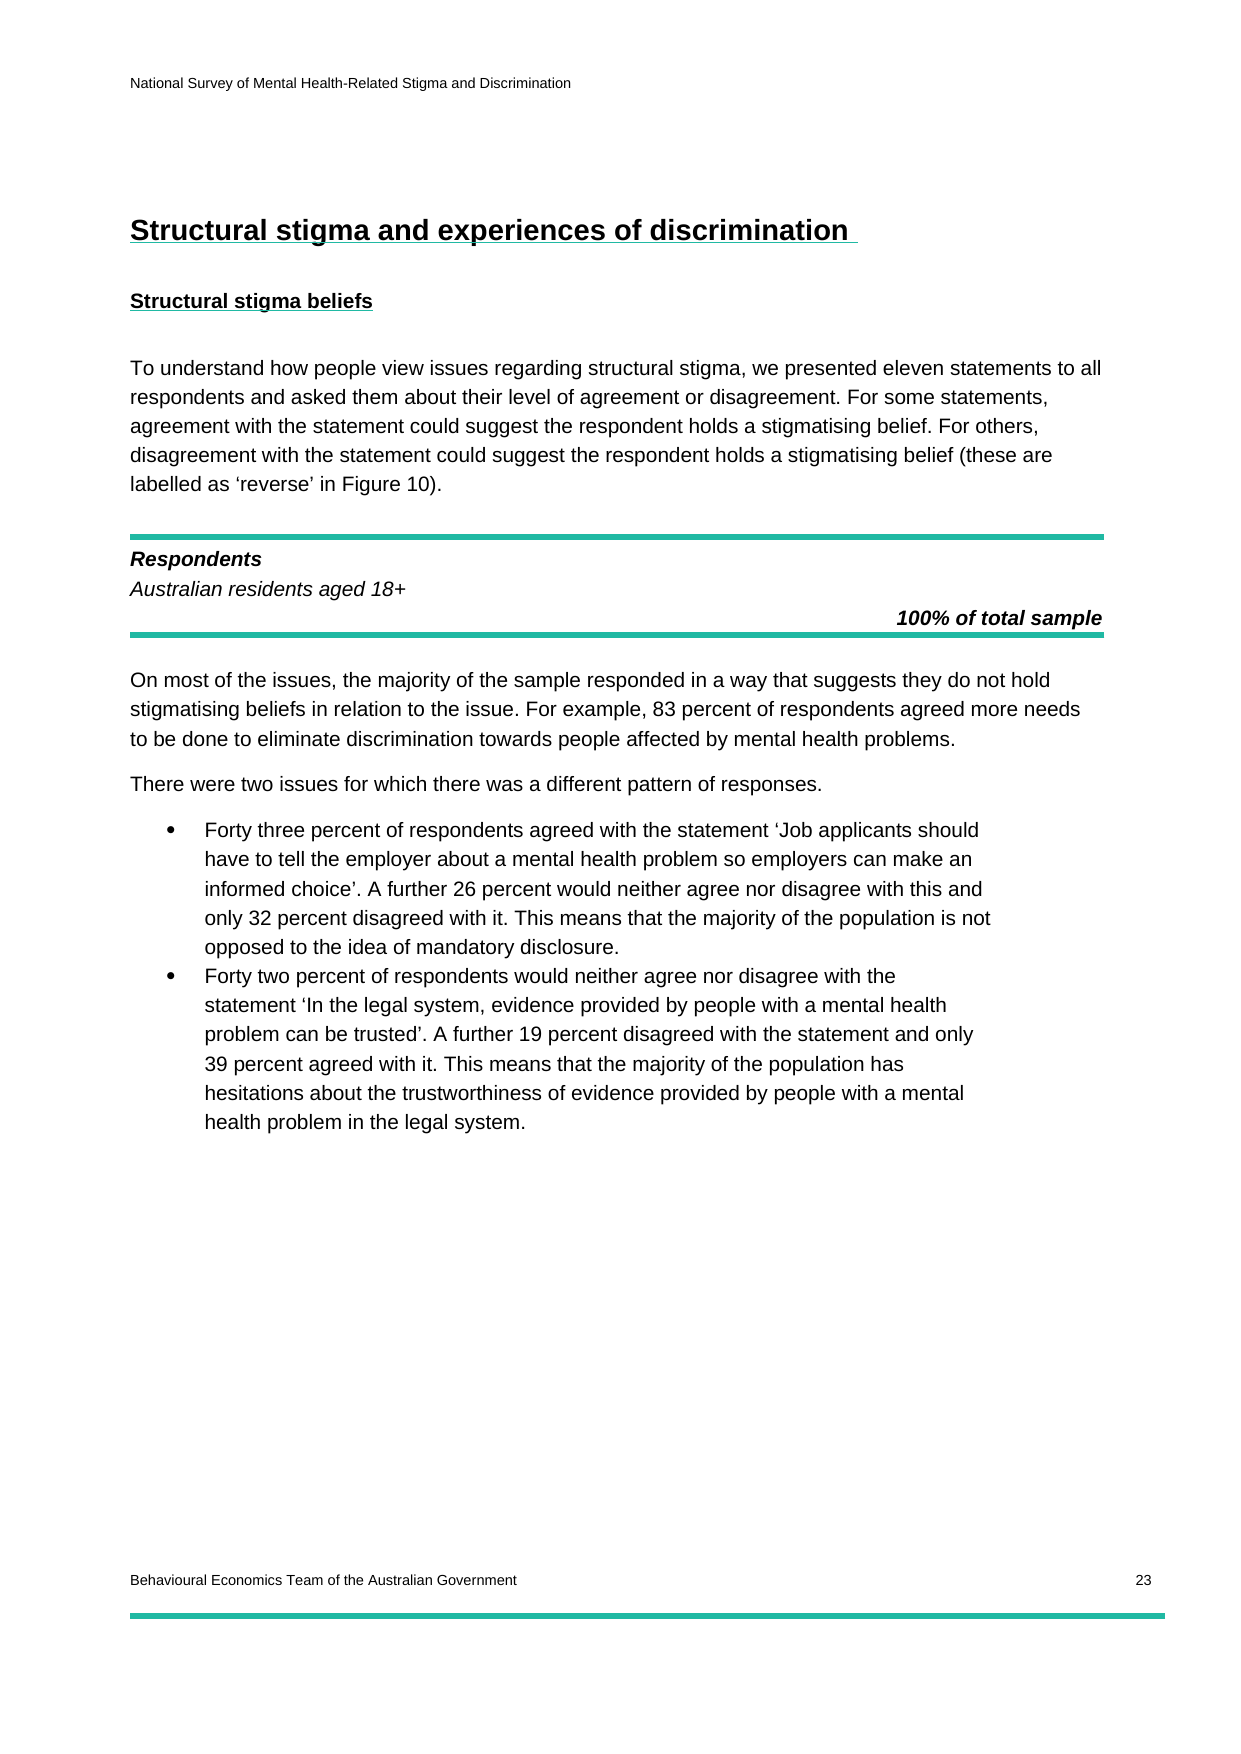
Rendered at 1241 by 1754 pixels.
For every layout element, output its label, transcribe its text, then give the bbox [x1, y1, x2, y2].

subtitle Structural stigma and experiences of discrimination [130, 213, 1104, 246]
text Respondents [130, 540, 1104, 563]
text Australian residents aged 18+ [130, 563, 1104, 592]
list Forty two percent of respondents would neither agree nor disagree with the statement ‘In the legal system, evidence provided by people with a mental health problem can be trusted’. A further 19 percent disagreed with the statement and only 39 percent agreed with it. This means that the majority of the population has hesitations about the trustworthiness of evidence provided by people with a mental health problem in the legal system. [167, 959, 992, 1134]
list Forty three percent of respondents agreed with the statement ‘Job applicants should have to tell the employer about a mental health problem so employers can make an informed choice’. A further 26 percent would neither agree nor disagree with this and only 32 percent disagreed with it. This means that the majority of the population is not opposed to the idea of mandatory disclosure. [167, 813, 992, 959]
text To understand how people view issues regarding structural stigma, we presented eleven statements to all respondents and asked them about their level of agreement or disagreement. For some statements, agreement with the statement could suggest the respondent holds a stigmatising belief. For others, disagreement with the statement could suggest the respondent holds a stigmatising belief (these are labelled as ‘reverse’ in Figure 10). [130, 350, 1104, 496]
text On most of the issues, the majority of the sample responded in a way that suggests they do not hold stigmatising beliefs in relation to the issue. For example, 83 percent of respondents agreed more needs to be done to eliminate discrimination towards people affected by mental health problems. [130, 663, 1104, 750]
text There were two issues for which there was a different pattern of responses. [130, 767, 1104, 796]
subtitle Structural stigma beliefs [130, 284, 1104, 313]
text 100% of total sample [130, 592, 1104, 632]
